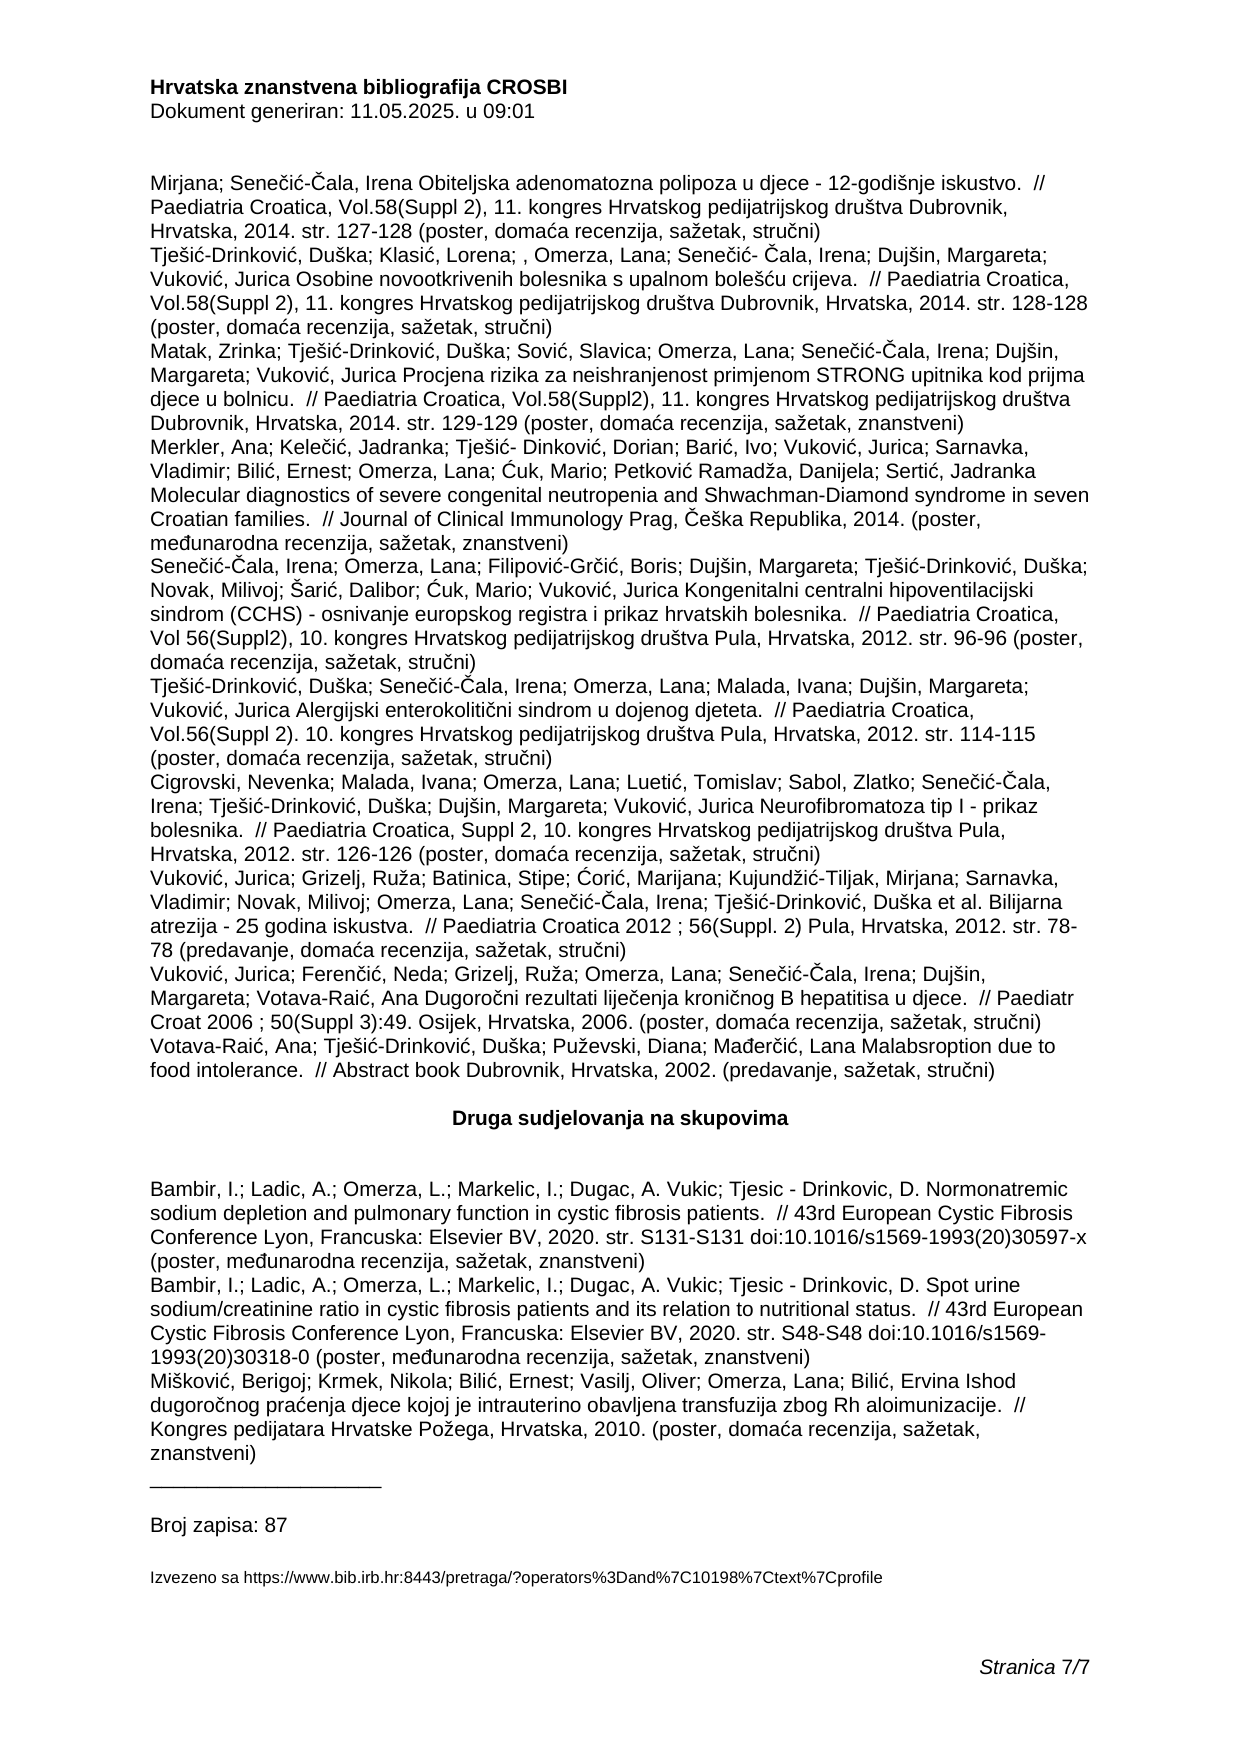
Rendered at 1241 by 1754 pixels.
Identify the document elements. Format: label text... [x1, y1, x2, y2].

text Cigrovski, Nevenka; Malada, Ivana; Omerza, Lana; Luetić, Tomislav; Sabol, Zlatko; Senečić-Čala, Irena; Tješić-Drinković, Duška; Dujšin, Margareta; Vuković, Jurica [150, 770, 1090, 866]
text Broj zapisa: 87 [150, 1513, 1090, 1537]
text ____________________ [150, 1465, 1090, 1489]
text Matak, Zrinka; Tješić-Drinković, Duška; Sović, Slavica; Omerza, Lana; Senečić-Čala, Irena; Dujšin, Margareta; Vuković, Jurica [150, 339, 1090, 434]
text Vuković, Jurica; Grizelj, Ruža; Batinica, Stipe; Ćorić, Marijana; Kujundžić-Tiljak, Mirjana; Sarnavka, Vladimir; Novak, Milivoj; Omerza, Lana; Senečić-Čala, Irena; Tješić-Drinković, Duška et al. [150, 866, 1090, 962]
text Tješić-Drinković, Duška; Klasić, Lorena; , Omerza, Lana; Senečić- Čala, Irena; Dujšin, Margareta; Vuković, Jurica [150, 243, 1090, 339]
text Izvezeno sa https://www.bib.irb.hr:8443/pretraga/?operators%3Dand%7C10198%7Ctext%7Cprofile [150, 1568, 1090, 1587]
text Bambir, I.; Ladic, A.; Omerza, L.; Markelic, I.; Dugac, A. Vukic; Tjesic - Drinkovic, D. [150, 1177, 1090, 1273]
text Vuković, Jurica; Ferenčić, Neda; Grizelj, Ruža; Omerza, Lana; Senečić-Čala, Irena; Dujšin, Margareta; Votava-Raić, Ana [150, 962, 1090, 1033]
text Bambir, I.; Ladic, A.; Omerza, L.; Markelic, I.; Dugac, A. Vukic; Tjesic - Drinkovic, D. [150, 1273, 1090, 1369]
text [150, 171, 1090, 243]
subtitle Druga sudjelovanja na skupovima [150, 1105, 1090, 1129]
text Mišković, Berigoj; Krmek, Nikola; Bilić, Ernest; Vasilj, Oliver; Omerza, Lana; Bilić, Ervina [150, 1369, 1090, 1465]
text Merkler, Ana; Kelečić, Jadranka; Tješić- Dinković, Dorian; Barić, Ivo; Vuković, Jurica; Sarnavka, Vladimir; Bilić, Ernest; Omerza, Lana; Ćuk, Mario; Petković Ramadža, Danijela; Sertić, Jadranka [150, 434, 1090, 554]
text Tješić-Drinković, Duška; Senečić-Čala, Irena; Omerza, Lana; Malada, Ivana; Dujšin, Margareta; Vuković, Jurica [150, 674, 1090, 770]
text Votava-Raić, Ana; Tješić-Drinković, Duška; Puževski, Diana; Mađerčić, Lana [150, 1033, 1090, 1081]
text Senečić-Čala, Irena; Omerza, Lana; Filipović-Grčić, Boris; Dujšin, Margareta; Tješić-Drinković, Duška; Novak, Milivoj; Šarić, Dalibor; Ćuk, Mario; Vuković, Jurica [150, 554, 1090, 674]
